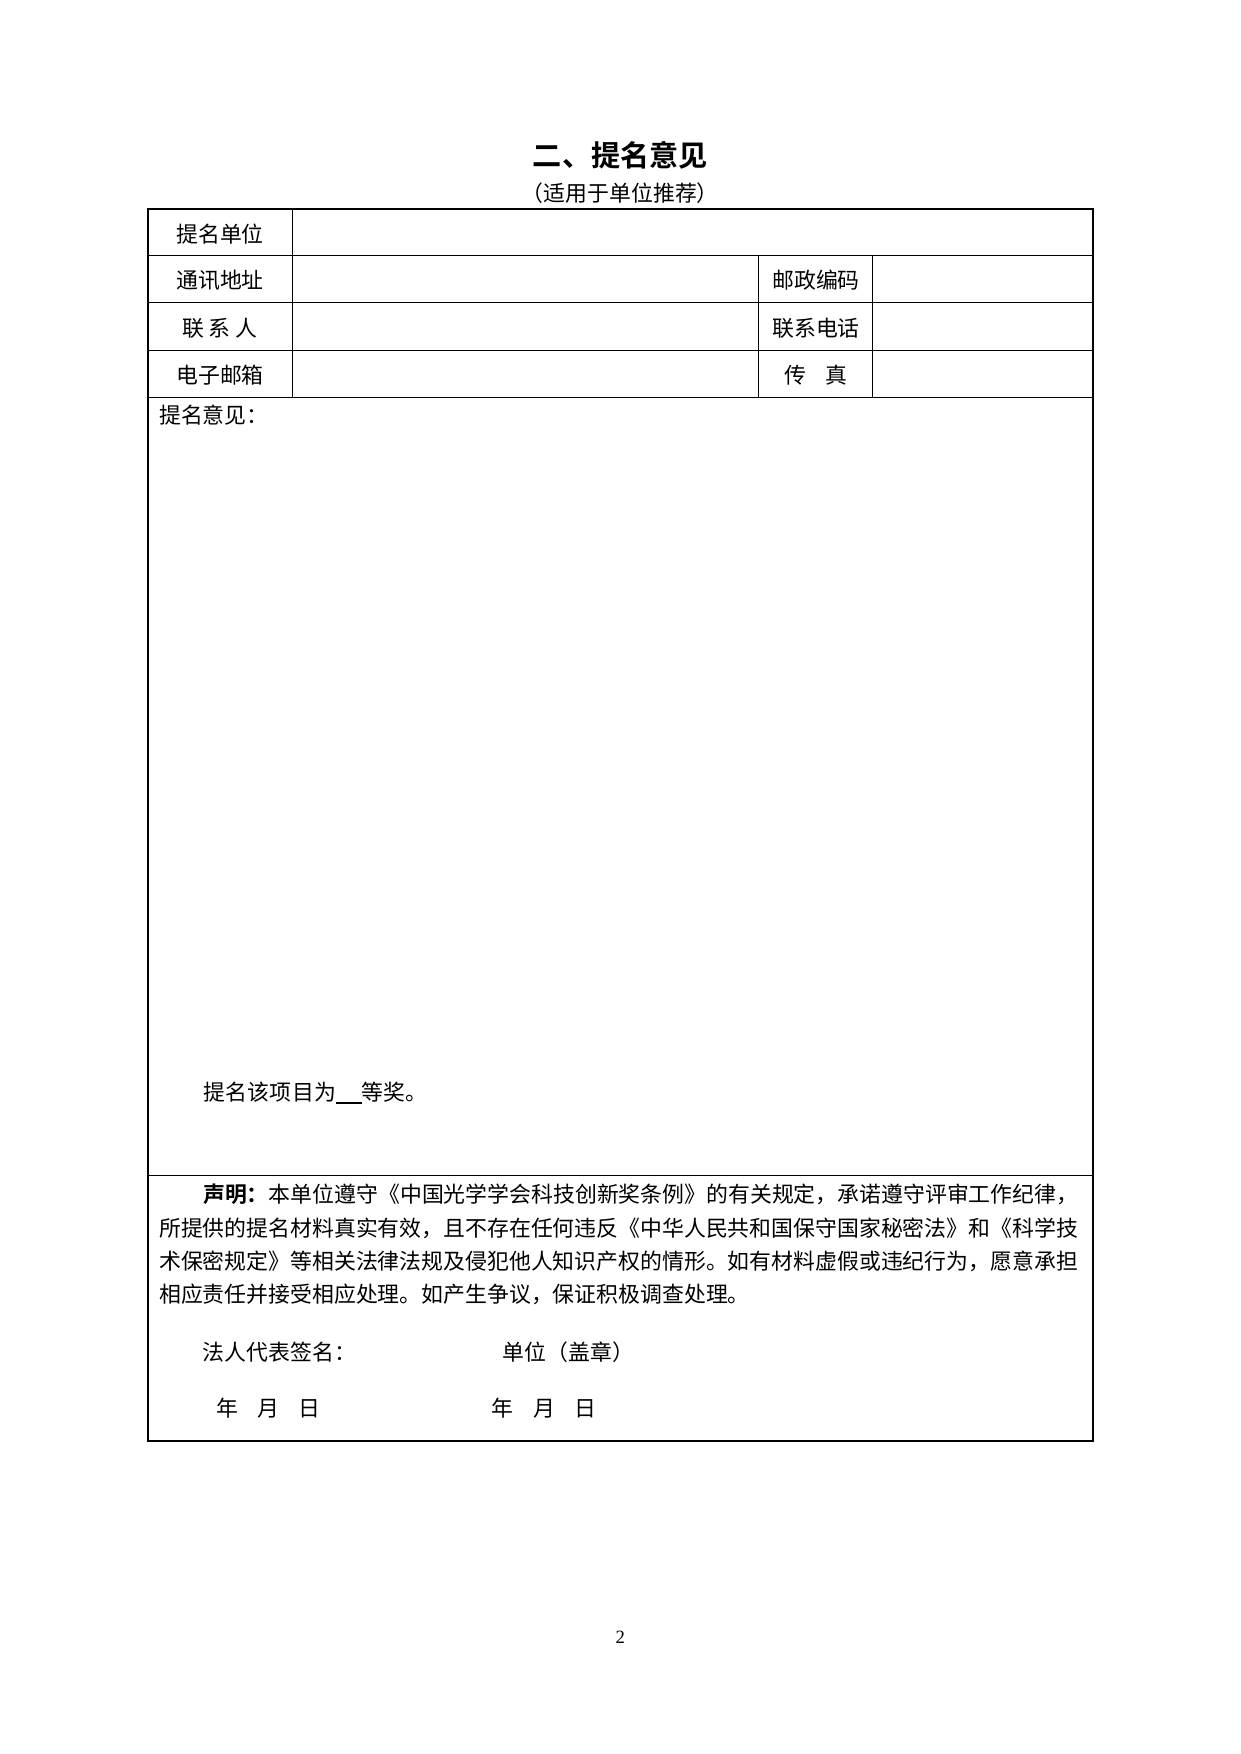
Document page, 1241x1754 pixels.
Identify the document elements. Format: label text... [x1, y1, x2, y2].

table_cell [293, 256, 758, 302]
table_cell 邮政编码 [759, 256, 872, 302]
table_header [293, 210, 1092, 255]
table_cell [873, 256, 1092, 302]
table_cell [873, 303, 1092, 349]
text （适用于单位推荐） [165, 175, 1075, 208]
table_cell 声明：本单位遵守《中国光学学会科技创新奖条例》的有关规定，承诺遵守评审工作纪律，所提供的提名材料真实有效，且不存在任何违反《中华人民共和国保守国家秘密法》和《科学技术保密规定》等相关法律法规及侵犯他人知识产权的情形。如有材料虚假或违纪行为，愿意承担相应责任并接受相应处理。如产生争议，保证积极调查处理。 法人代表签名： 单位（盖章） 年 月 日 年 月 日 [149, 1176, 1092, 1440]
table_header 提名单位 [149, 210, 292, 255]
table_cell [873, 351, 1092, 397]
table_cell 联系电话 [759, 303, 872, 349]
table_cell [293, 303, 758, 349]
table_cell 联 系 人 [149, 303, 292, 349]
table_cell [293, 351, 758, 397]
text 二、提名意见 [165, 133, 1075, 175]
table_cell 电子邮箱 [149, 351, 292, 397]
table_cell 提名意见： 提名该项目为 等奖。 [149, 398, 1092, 1175]
table_cell 通讯地址 [149, 256, 292, 302]
table_cell 传 真 [759, 351, 872, 397]
